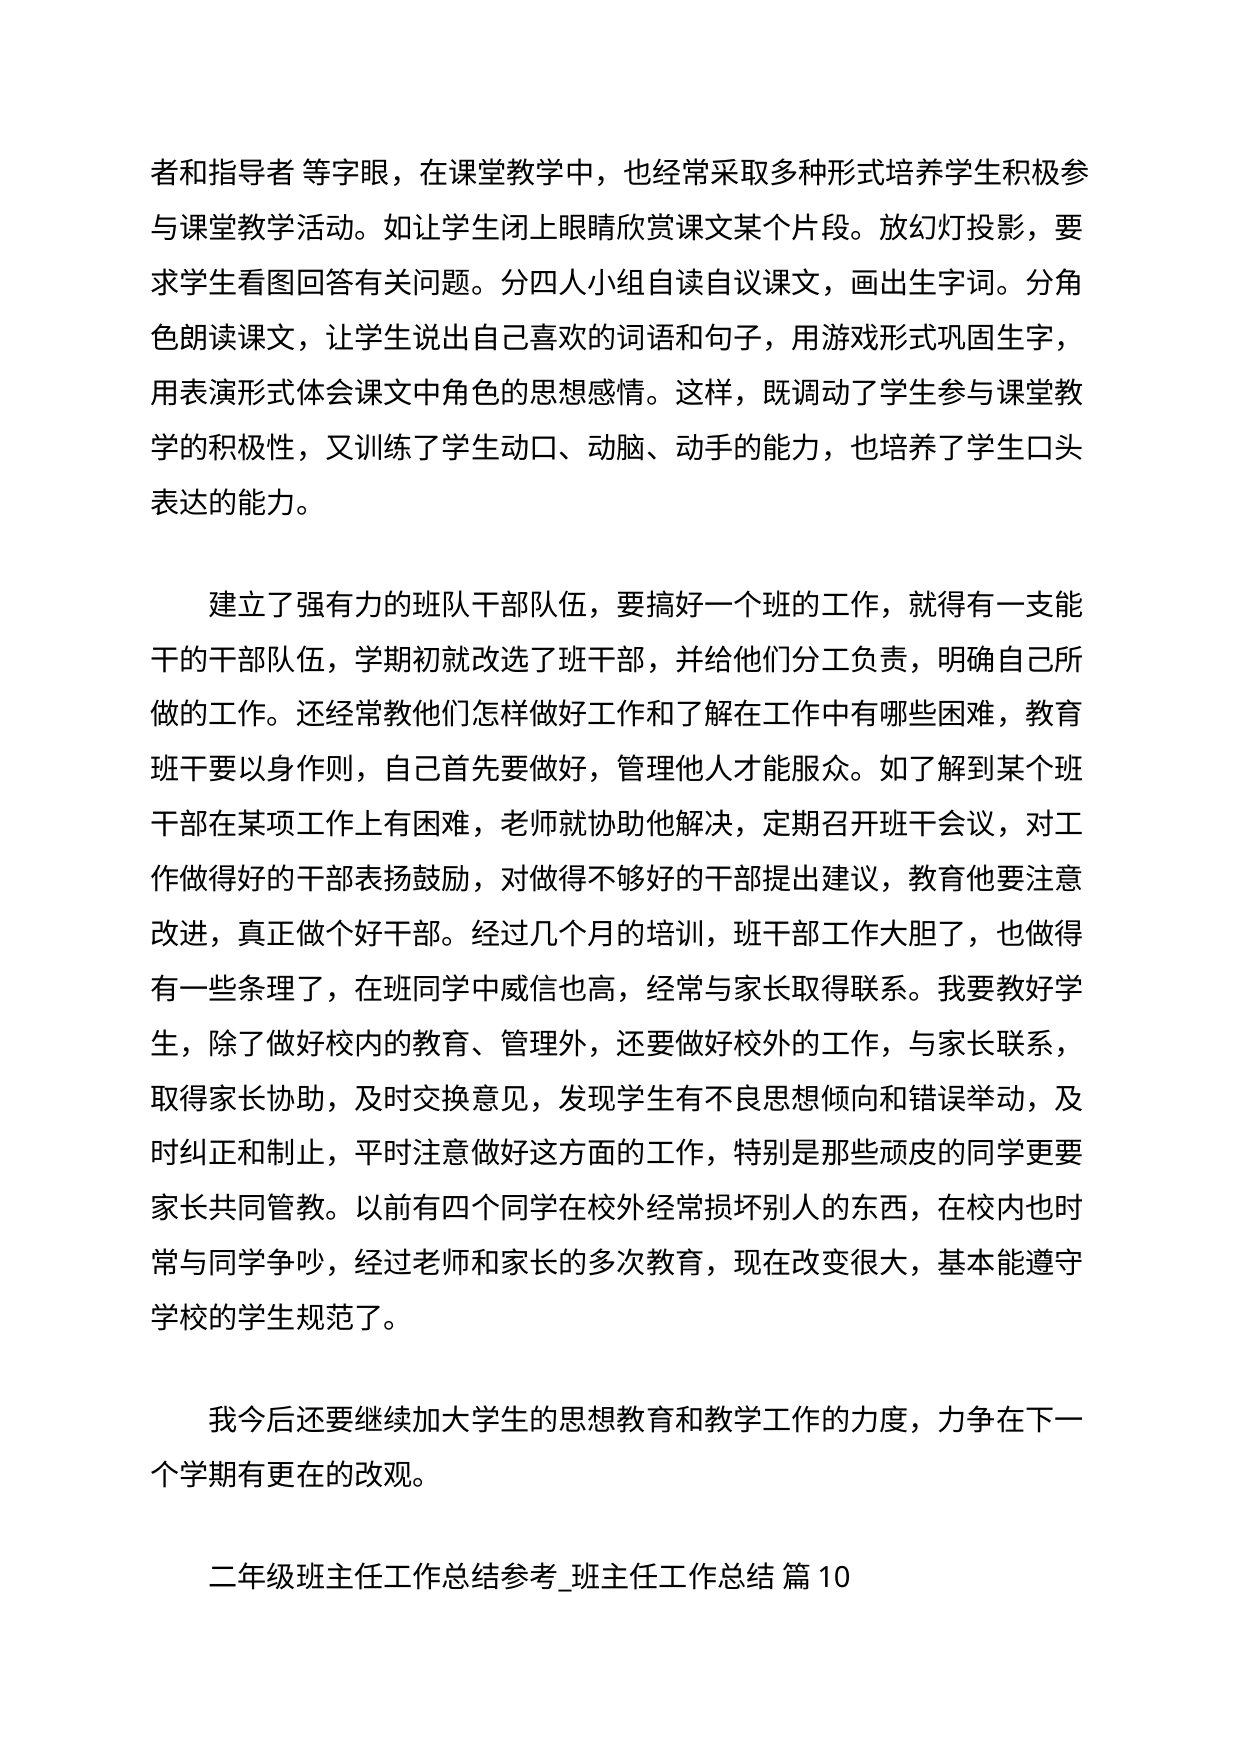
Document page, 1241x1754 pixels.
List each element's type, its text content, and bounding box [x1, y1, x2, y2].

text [150, 150, 1090, 522]
text 我今后还要继续加大学生的思想教育和教学工作的力度，力争在下一个学期有更在的改观。 [150, 1397, 1090, 1494]
text 建立了强有力的班队干部队伍，要搞好一个班的工作，就得有一支能干的干部队伍，学期初就改选了班干部，并给他们分工负责，明确自己所做的工作。还经常教他们怎样做好工作和了解在工作中有哪些困难，教育班干要以身作则，自己首先要做好，管理他人才能服众。如了解到某个班干部在某项工作上有困难，老师就协助他解决，定期召开班干会议，对工作做得好的干部表扬鼓励，对做得不够好的干部提出建议，教育他要注意改进，真正做个好干部。经过几个月的培训，班干部工作大胆了，也做得有一些条理了，在班同学中威信也高，经常与家长取得联系。我要教好学生，除了做好校内的教育、管理外，还要做好校外的工作，与家长联系，取得家长协助，及时交换意见，发现学生有不良思想倾向和错误举动，及时纠正和制止，平时注意做好这方面的工作，特别是那些顽皮的同学更要家长共同管教。以前有四个同学在校外经常损坏别人的东西，在校内也时常与同学争吵，经过老师和家长的多次教育，现在改变很大，基本能遵守学校的学生规范了。 [150, 581, 1090, 1337]
text 二年级班主任工作总结参考_班主任工作总结 篇10 [150, 1553, 1090, 1596]
